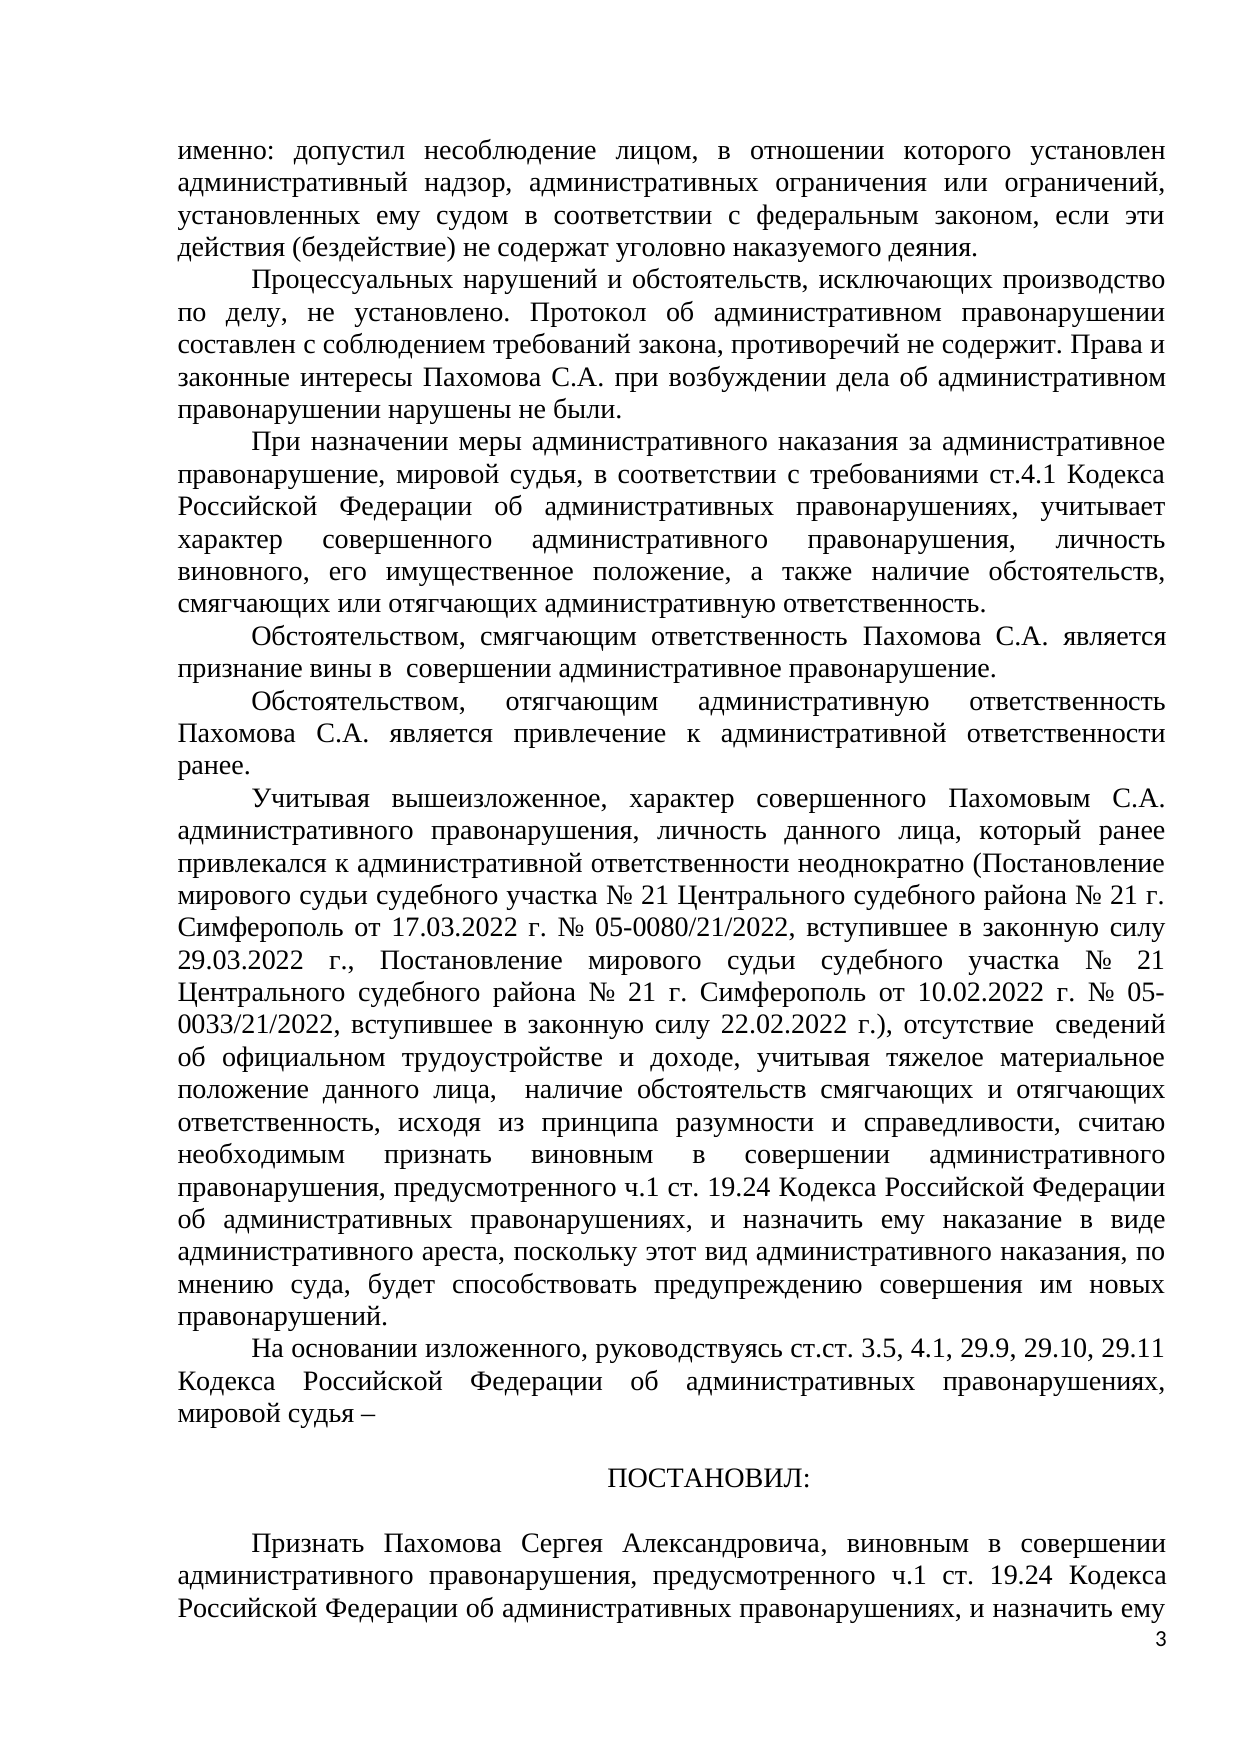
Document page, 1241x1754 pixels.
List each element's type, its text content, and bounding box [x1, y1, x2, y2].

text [177, 133, 1167, 262]
text На основании изложенного, руководствуясь ст.ст. 3.5, 4.1, 29.9, 29.10, 29.11 Кодекса Российской Федерации об административных правонарушениях, мировой судья – [177, 1332, 1167, 1429]
text Учитывая вышеизложенное, характер совершенного Пахомовым С.А. административного правонарушения, личность данного лица, который ранее привлекался к административной ответственности неоднократно (Постановление мирового судьи судебного участка № 21 Центрального судебного района № 21 г. Симферополь от 17.03.2022 г. № 05-0080/21/2022, вступившее в законную силу 29.03.2022 г., Постановление мирового судьи судебного участка № 21 Центрального судебного района № 21 г. Симферополь от 10.02.2022 г. № 05-0033/21/2022, вступившее в законную силу 22.02.2022 г.), отсутствие сведений об официальном трудоустройстве и доходе, учитывая тяжелое материальное положение данного лица, наличие обстоятельств смягчающих и отягчающих ответственность, исходя из принципа разумности и справедливости, считаю необходимым признать виновным в совершении административного правонарушения, предусмотренного ч.1 ст. 19.24 Кодекса Российской Федерации об административных правонарушениях, и назначить ему наказание в виде административного ареста, поскольку этот вид административного наказания, по мнению суда, будет способствовать предупреждению совершения им новых правонарушений. [177, 781, 1167, 1332]
text При назначении меры административного наказания за административное правонарушение, мировой судья, в соответствии с требованиями ст.4.1 Кодекса Российской Федерации об административных правонарушениях, учитывает характер совершенного административного правонарушения, личность виновного, его имущественное положение, а также наличие обстоятельств, смягчающих или отягчающих административную ответственность. [177, 424, 1167, 619]
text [177, 1526, 1167, 1623]
text Обстоятельством, смягчающим ответственность Пахомова С.А. является признание вины в совершении административное правонарушение. [177, 619, 1167, 684]
text Обстоятельством, отягчающим административную ответственность Пахомова С.А. является привлечение к административной ответственности ранее. [177, 684, 1167, 781]
text ПОСТАНОВИЛ: [177, 1461, 1167, 1493]
text Процессуальных нарушений и обстоятельств, исключающих производство по делу, не установлено. Протокол об административном правонарушении составлен с соблюдением требований закона, противоречий не содержит. Права и законные интересы Пахомова С.А. при возбуждении дела об административном правонарушении нарушены не были. [177, 262, 1167, 424]
